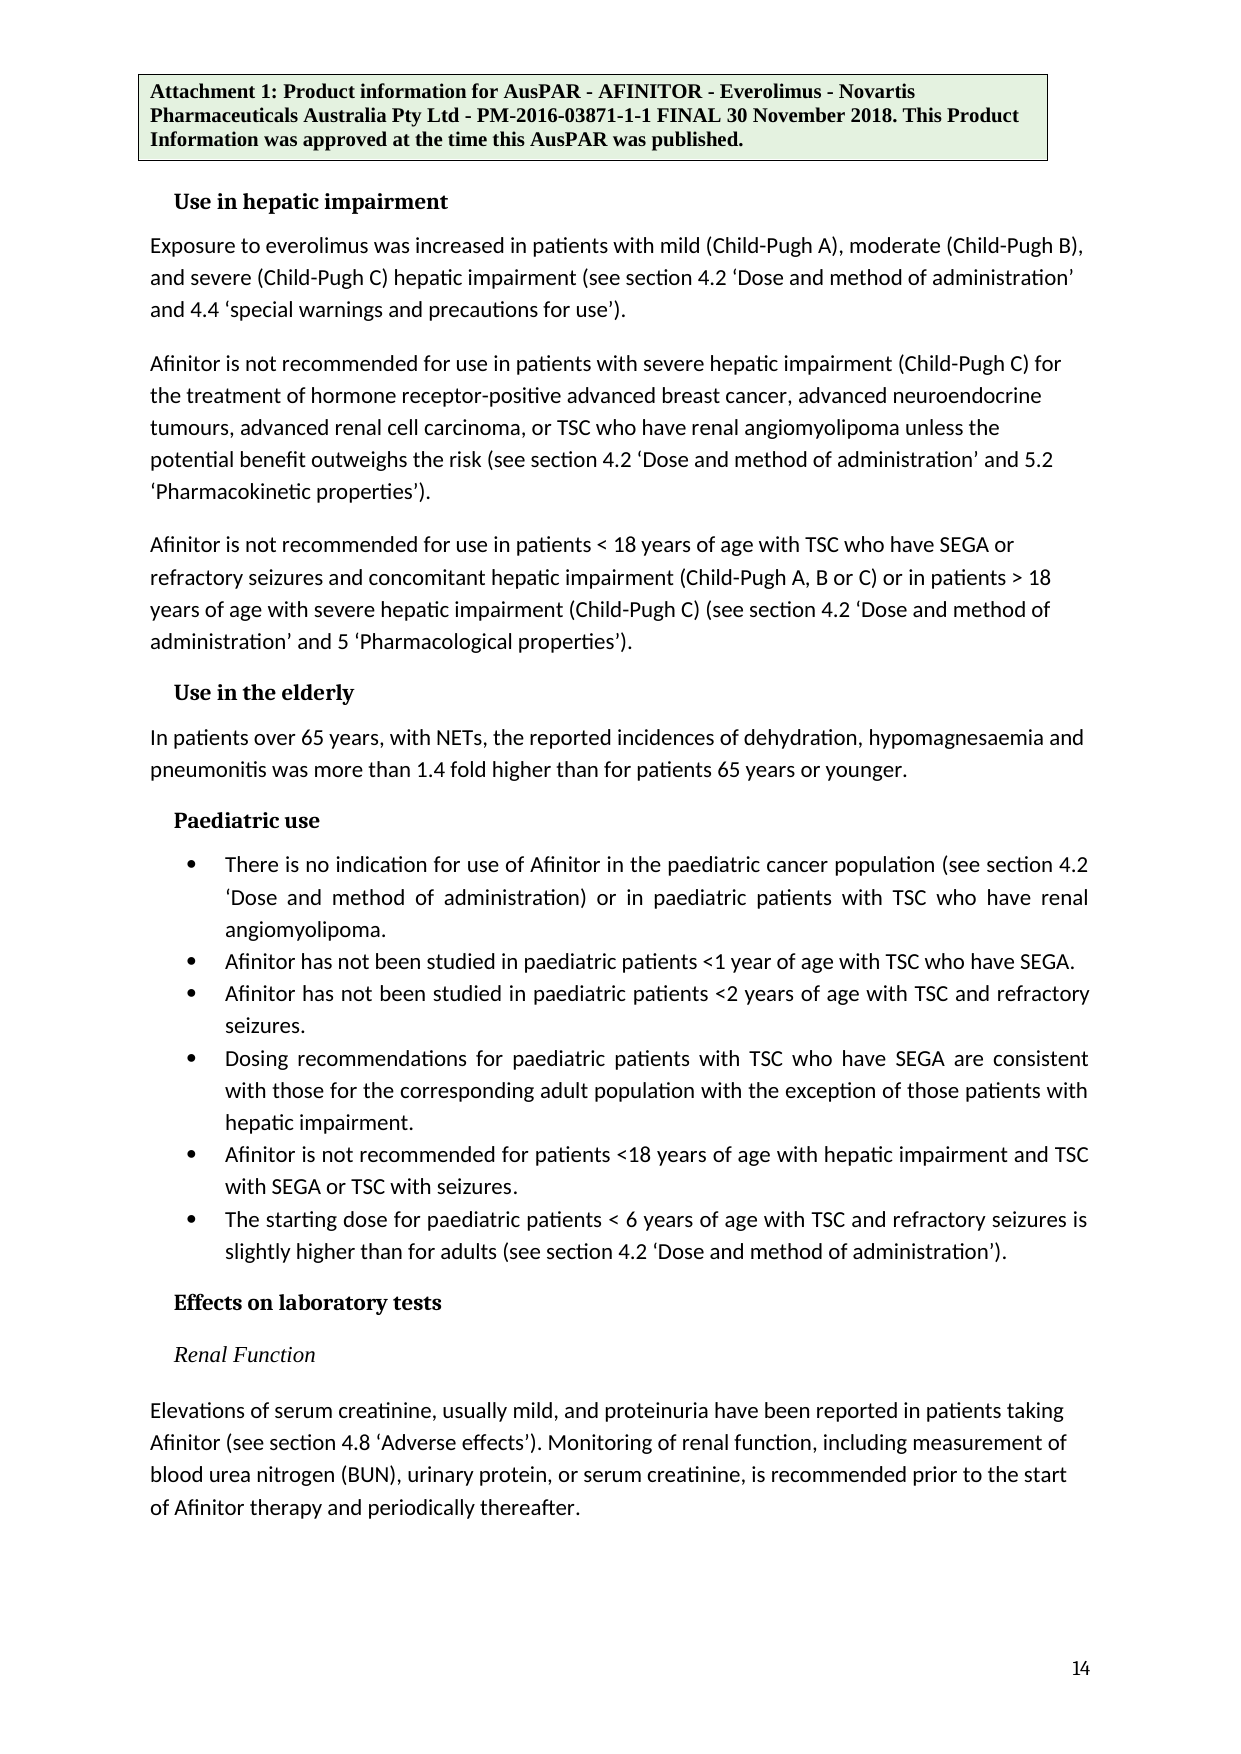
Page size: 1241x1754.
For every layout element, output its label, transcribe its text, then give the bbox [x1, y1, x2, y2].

list Dosing recommendations for paediatric patients with TSC who have SEGA are consistent with those for the corresponding adult population with the exception of those patients with hepatic impairment. [187, 1044, 1090, 1136]
text In patients over 65 years, with NETs, the reported incidences of dehydration, hypomagnesaemia and pneumonitis was more than 1.4 fold higher than for patients 65 years or younger. [150, 723, 1090, 783]
subtitle Renal Function [174, 1341, 1090, 1367]
list There is no indication for use of Afinitor in the paediatric cancer population (see section 4.2 ‘Dose and method of administration) or in paediatric patients with TSC who have renal angiomyolipoma. [187, 851, 1090, 943]
subtitle Effects on laboratory tests [174, 1290, 1090, 1316]
text Afinitor is not recommended for use in patients with severe hepatic impairment (Child-Pugh C) for the treatment of hormone receptor-positive advanced breast cancer, advanced neuroendocrine tumours, advanced renal cell carcinoma, or TSC who have renal angiomyolipoma unless the potential benefit outweighs the risk (see section 4.2 ‘Dose and method of administration’ and 5.2 ‘Pharmacokinetic properties’). [150, 349, 1090, 505]
list Afinitor is not recommended for patients <18 years of age with hepatic impairment and TSC with SEGA or TSC with seizures. [187, 1140, 1090, 1201]
subtitle Paediatric use [174, 808, 1090, 834]
text Afinitor is not recommended for use in patients < 18 years of age with TSC who have SEGA or refractory seizures and concomitant hepatic impairment (Child-Pugh A, B or C) or in patients > 18 years of age with severe hepatic impairment (Child-Pugh C) (see section 4.2 ‘Dose and method of administration’ and 5 ‘Pharmacological properties’). [150, 530, 1090, 655]
list Afinitor has not been studied in paediatric patients <1 year of age with TSC who have SEGA. [187, 947, 1090, 975]
list The starting dose for paediatric patients < 6 years of age with TSC and refractory seizures is slightly higher than for adults (see section 4.2 ‘Dose and method of administration’). [187, 1205, 1090, 1265]
subtitle Use in hepatic impairment [174, 188, 1090, 215]
text Exposure to everolimus was increased in patients with mild (Child-Pugh A), moderate (Child-Pugh B), and severe (Child-Pugh C) hepatic impairment (see section 4.2 ‘Dose and method of administration’ and 4.4 ‘special warnings and precautions for use’). [150, 231, 1090, 324]
subtitle Use in the elderly [174, 680, 1090, 706]
text Elevations of serum creatinine, usually mild, and proteinuria have been reported in patients taking Afinitor (see section 4.8 ‘Adverse effects’). Monitoring of renal function, including measurement of blood urea nitrogen (BUN), urinary protein, or serum creatinine, is recommended prior to the start of Afinitor therapy and periodically thereafter. [150, 1396, 1090, 1521]
list Afinitor has not been studied in paediatric patients <2 years of age with TSC and refractory seizures. [187, 979, 1090, 1039]
